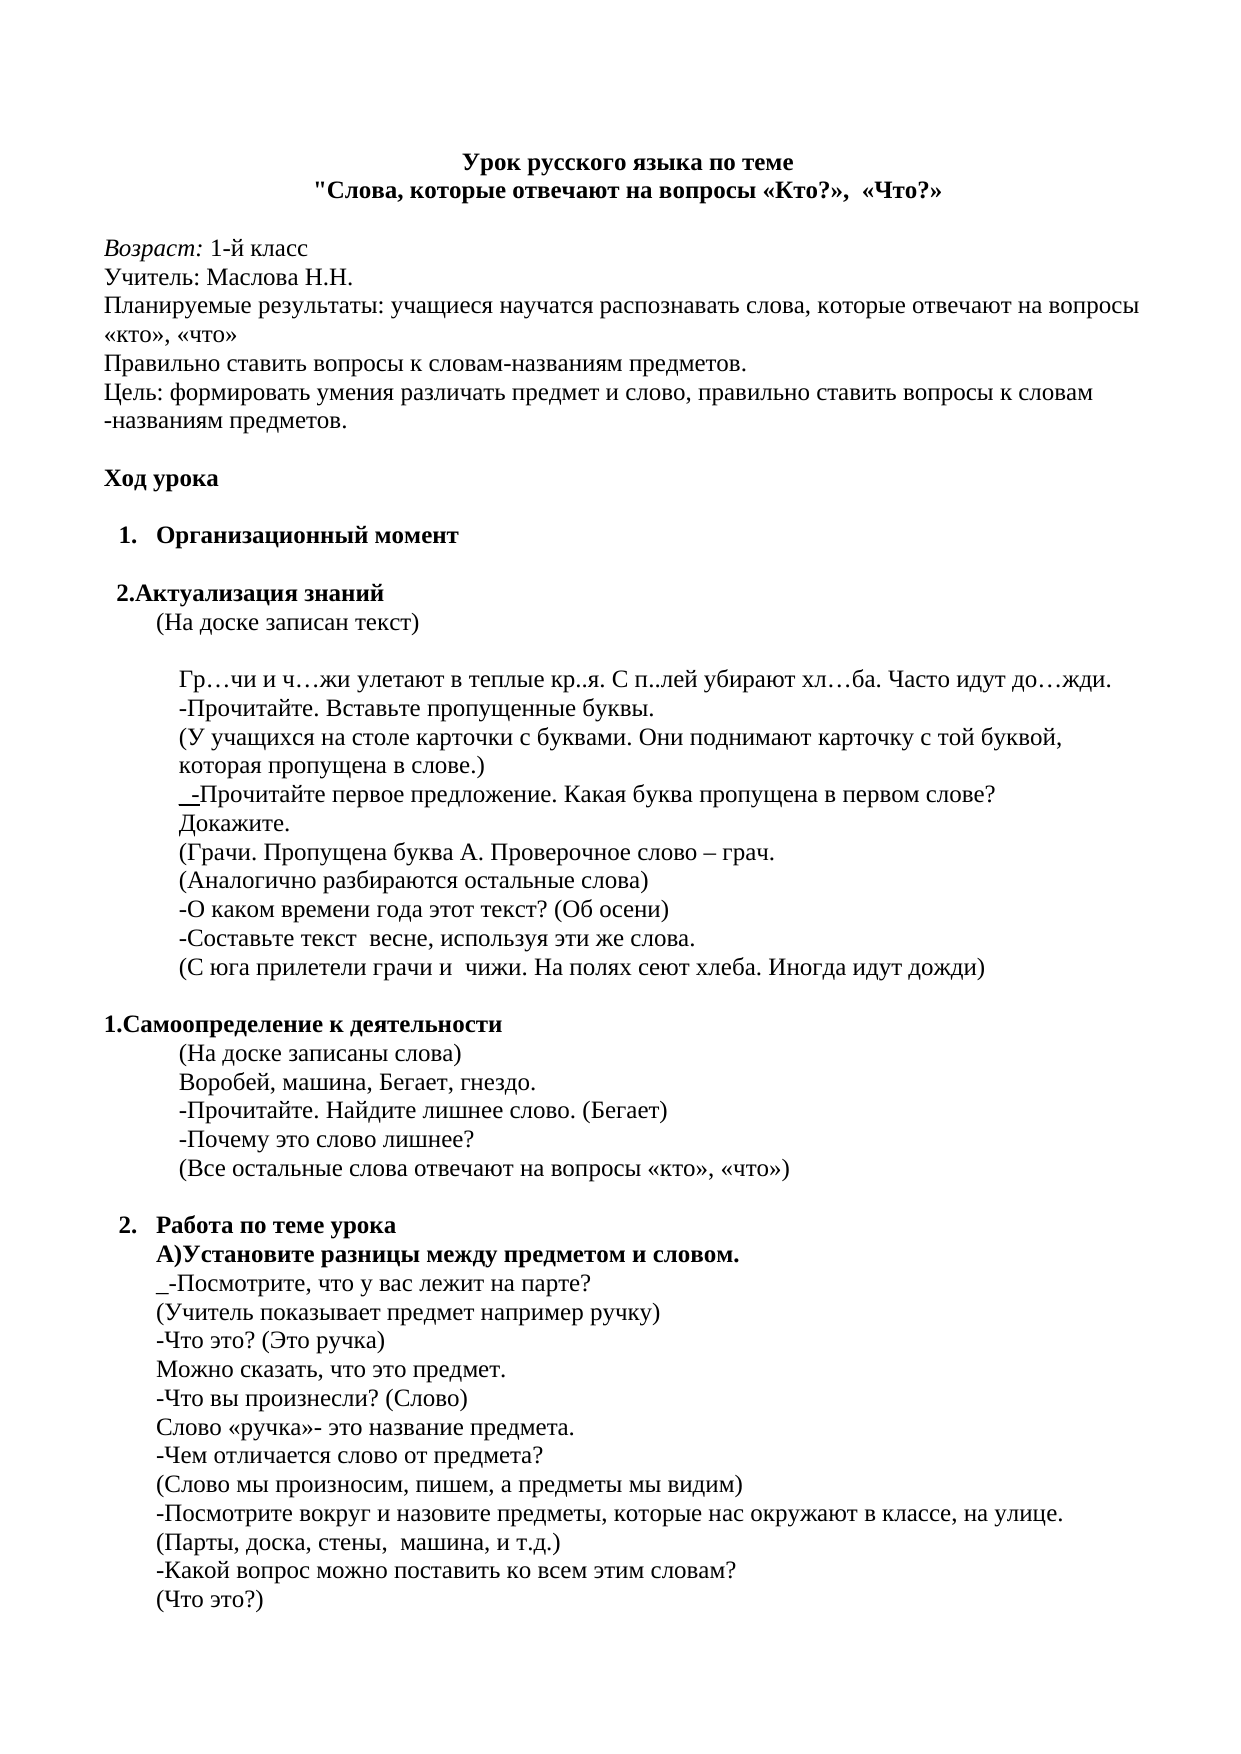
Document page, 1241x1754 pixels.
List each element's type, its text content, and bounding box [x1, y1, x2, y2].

list (Аналогично разбираются остальные слова) [178, 866, 1152, 894]
list -Посмотрите вокруг и назовите предметы, которые нас окружают в классе, на улице. [156, 1498, 1152, 1527]
text "Слова, которые отвечают на вопросы «Кто?», «Что?» [103, 176, 1152, 204]
list (Учитель показывает предмет например ручку) [156, 1297, 1152, 1326]
list _-Прочитайте первое предложение. Какая буква пропущена в первом слове? [178, 779, 1152, 808]
text Урок русского языка по теме [103, 147, 1152, 176]
list -Чем отличается слово от предмета? [156, 1441, 1152, 1469]
text 1.Самоопределение к деятельности [103, 1009, 1152, 1038]
list Слово «ручка»- это название предмета. [156, 1412, 1152, 1441]
list (Грачи. Пропущена буква А. Проверочное слово – грач. [178, 837, 1152, 866]
list Можно сказать, что это предмет. [156, 1354, 1152, 1383]
list (Все остальные слова отвечают на вопросы «кто», «что») [178, 1153, 1152, 1182]
list _-Посмотрите, что у вас лежит на парте? [156, 1268, 1152, 1297]
text Цель: формировать умения различать предмет и слово, правильно ставить вопросы к словам [103, 377, 1152, 406]
text Возраст: 1-й класс [103, 233, 1152, 262]
text Ход урока [103, 463, 1152, 492]
list -Почему это слово лишнее? [178, 1124, 1152, 1153]
text Планируемые результаты: учащиеся научатся распознавать слова, которые отвечают на вопросы «кто», «что» [103, 291, 1152, 348]
list (На доске записан текст) [156, 607, 1152, 636]
list -Прочитайте. Найдите лишнее слово. (Бегает) [178, 1096, 1152, 1124]
text -названиям предметов. [103, 406, 1152, 434]
text 2.Актуализация знаний [103, 578, 1152, 607]
list Работа по теме урока [118, 1211, 1152, 1239]
list А)Установите разницы между предметом и словом. [156, 1239, 1152, 1268]
list -Что это? (Это ручка) [156, 1326, 1152, 1354]
list Воробей, машина, Бегает, гнездо. [178, 1067, 1152, 1096]
list Докажите. [178, 808, 1152, 837]
list -Составьте текст весне, используя эти же слова. [178, 923, 1152, 952]
list (Слово мы произносим, пишем, а предметы мы видим) [156, 1469, 1152, 1498]
list -Прочитайте. Вставьте пропущенные буквы. [178, 693, 1152, 722]
list (Что это?) [156, 1584, 1152, 1613]
list (С юга прилетели грачи и чижи. На полях сеют хлеба. Иногда идут дожди) [178, 952, 1152, 981]
list Гр…чи и ч…жи улетают в теплые кр..я. С п..лей убирают хл…ба. Часто идут до…жди. [178, 664, 1152, 693]
list -О каком времени года этот текст? (Об осени) [178, 894, 1152, 923]
list (У учащихся на столе карточки с буквами. Они поднимают карточку с той буквой, которая пропущена в слове.) [178, 722, 1152, 779]
text Учитель: Маслова Н.Н. [103, 262, 1152, 291]
list (Парты, доска, стены, машина, и т.д.) [156, 1527, 1152, 1556]
list (На доске записаны слова) [178, 1038, 1152, 1067]
list Организационный момент [118, 521, 1152, 549]
text Правильно ставить вопросы к словам-названиям предметов. [103, 348, 1152, 377]
list -Что вы произнесли? (Слово) [156, 1383, 1152, 1412]
list -Какой вопрос можно поставить ко всем этим словам? [156, 1556, 1152, 1584]
